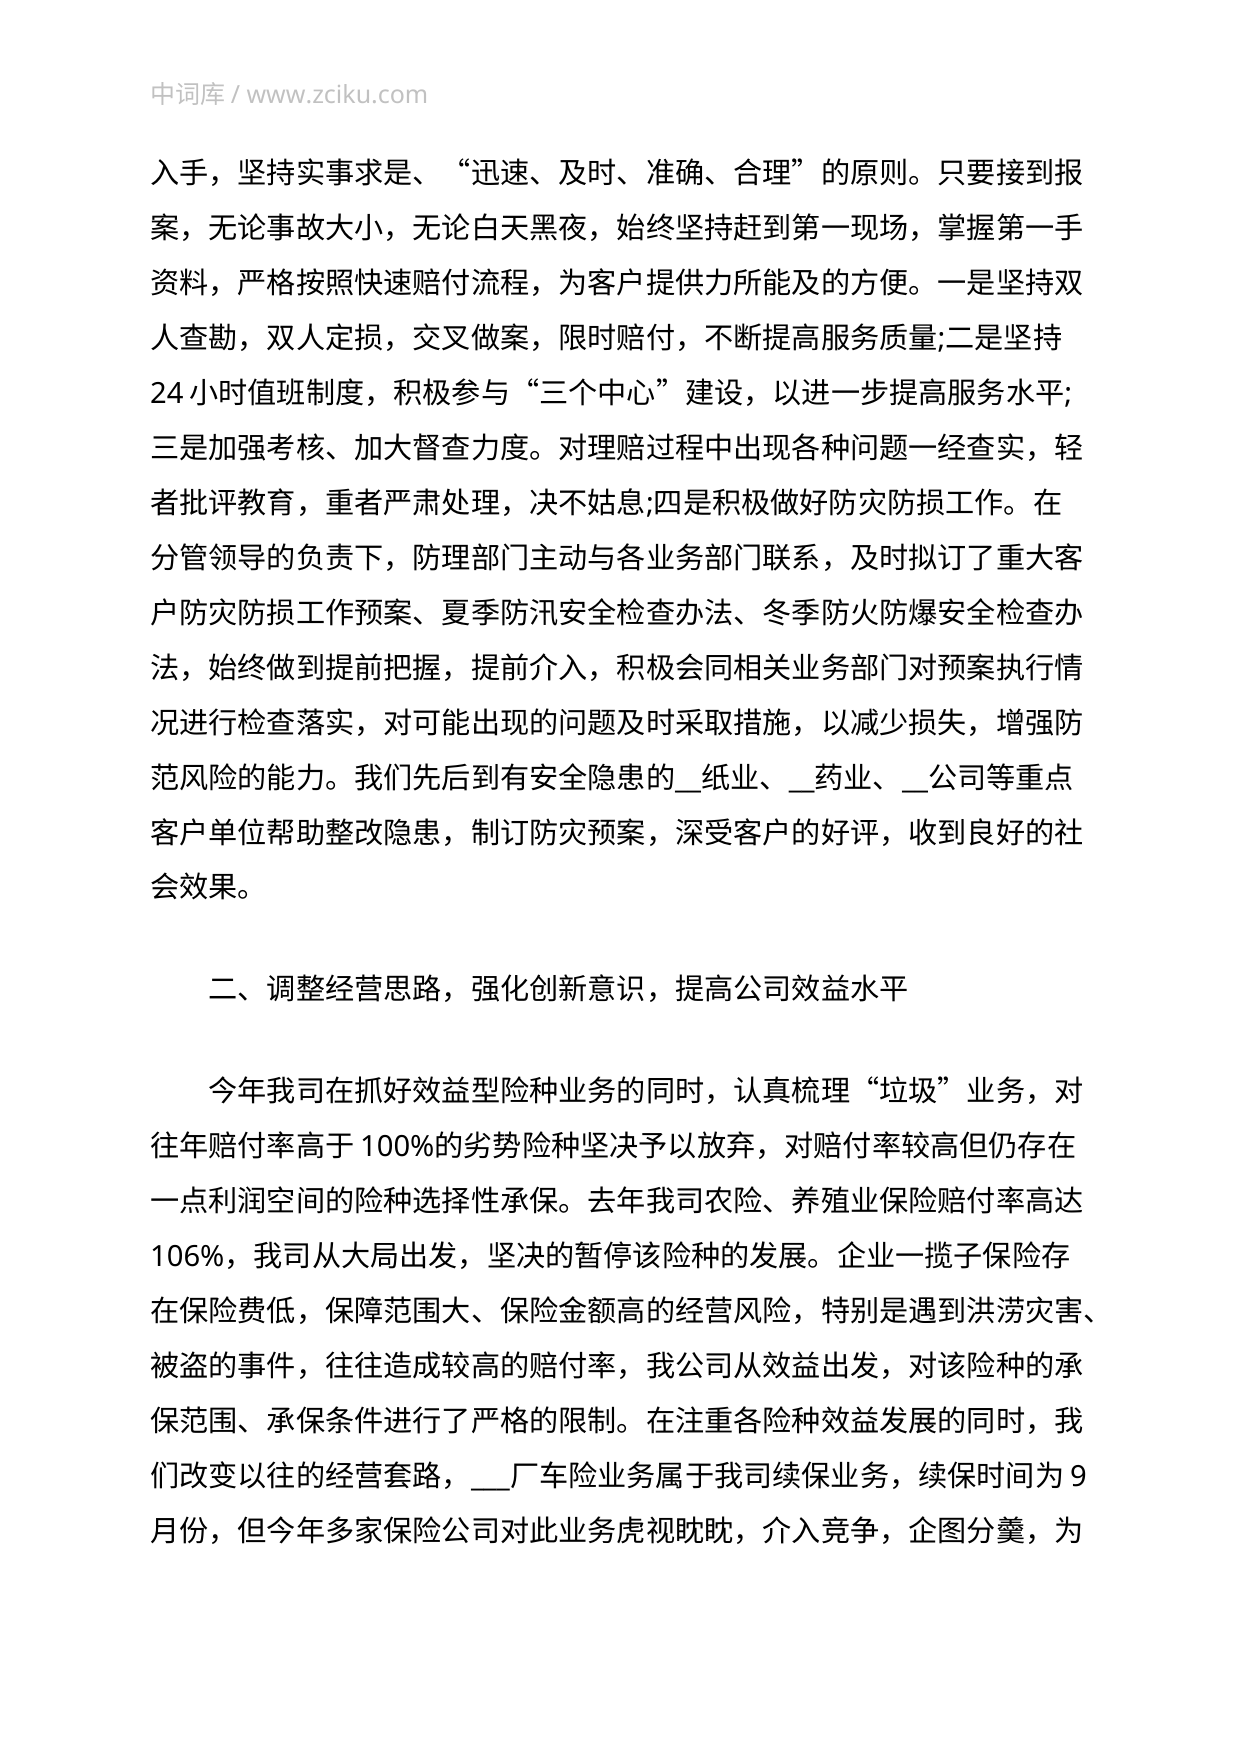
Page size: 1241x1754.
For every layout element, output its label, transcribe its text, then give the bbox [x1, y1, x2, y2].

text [150, 1068, 1090, 1549]
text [150, 150, 1090, 906]
text 二、调整经营思路，强化创新意识，提高公司效益水平 [150, 966, 1090, 1008]
